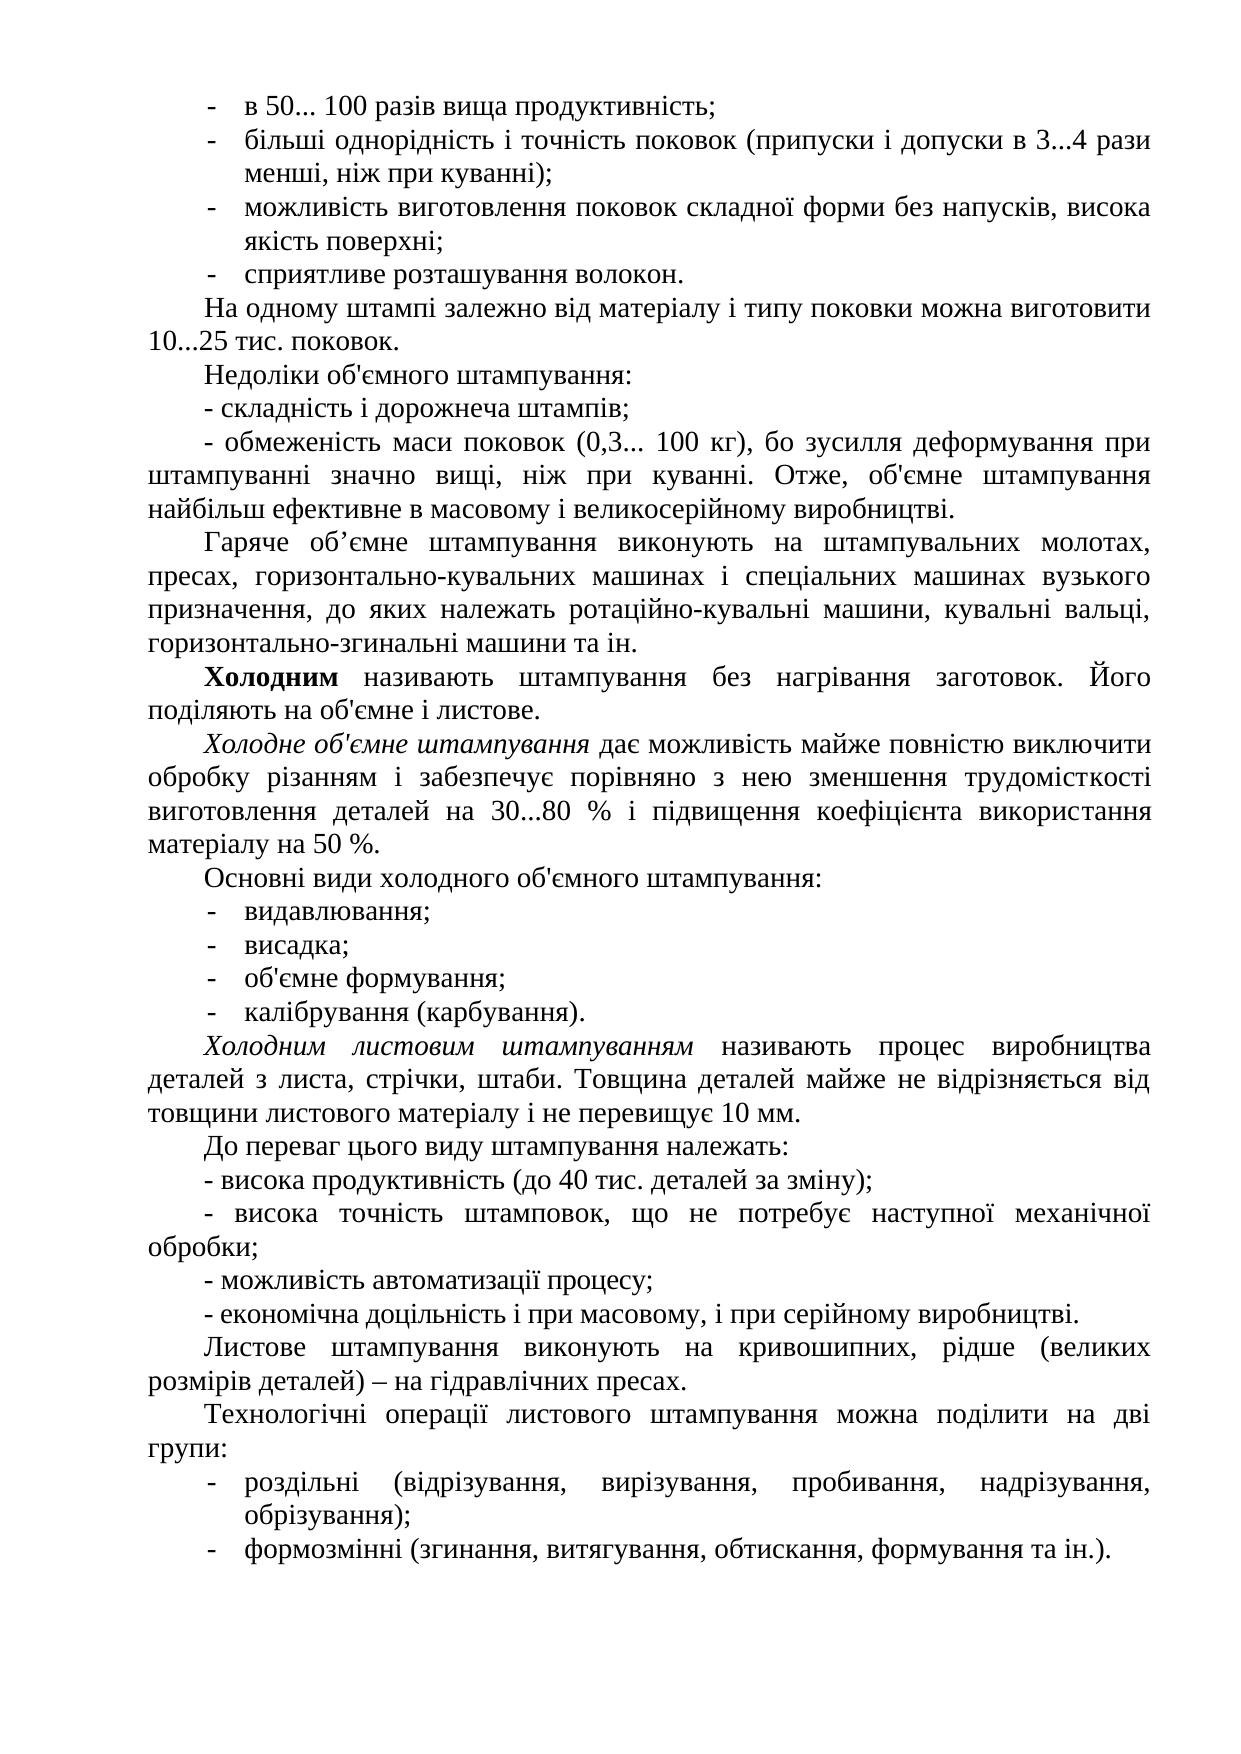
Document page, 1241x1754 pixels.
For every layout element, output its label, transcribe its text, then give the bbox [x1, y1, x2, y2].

text Холодним називають штампування без нагрівання заготовок. Його поділяють на об'ємне і листове. [148, 659, 1152, 726]
text Основні види холодного об'ємного штампування: [148, 860, 1152, 893]
text - складність і дорожнеча штампів; [148, 390, 1152, 424]
list більші однорідність і точність поковок (припуски і допуски в 3...4 рази менші, ніж при куванні); [207, 122, 1152, 189]
text - висока точність штамповок, що не потребує наступної механічної обробки; [148, 1195, 1152, 1262]
list формозмінні (згинання, витягування, обтискання, формування та ін.). [207, 1531, 1152, 1564]
list видавлювання; [207, 893, 1152, 927]
list сприятливе розташування волокон. [207, 256, 1152, 290]
text До переваг цього виду штампування належать: [148, 1128, 1152, 1162]
list в 50... 100 разів вища продуктивність; [207, 88, 1152, 122]
list висадка; [207, 927, 1152, 961]
list калібрування (карбування). [207, 994, 1152, 1028]
list можливість виготовлення поковок складної форми без напусків, висока якість поверхні; [207, 189, 1152, 256]
text Технологічні операції листового штампування можна поділити на дві групи: [148, 1397, 1152, 1464]
text Холодне об'ємне штампування дає можливість майже повністю виключити обробку різанням і забезпечує порівняно з нею зменшення трудомісткості виготовлення деталей на 30...80 % і підвищення коефіцієнта використання матеріалу на 50 %. [148, 726, 1152, 860]
list роздільні (відрізування, вирізування, пробивання, надрізування, обрізування); [207, 1464, 1152, 1531]
text - обмеженість маси поковок (0,3... ), бо зусилля деформування при штампуванні значно вищі, ніж при куванні. Отже, об'ємне штампування найбільш ефективне в масовому і великосерійному виробництві. [148, 424, 1152, 524]
text - висока продуктивність (до 40 тис. деталей за зміну); [148, 1162, 1152, 1195]
text - економічна доцільність і при масовому, і при серійному виробництві. [148, 1296, 1152, 1329]
list об'ємне формування; [207, 961, 1152, 994]
text - можливість автоматизації процесу; [148, 1262, 1152, 1296]
text Листове штампування виконують на кривошипних, рідше (великих розмірів деталей) – на гідравлічних пресах. [148, 1329, 1152, 1397]
text Холодним листовим штампуванням називають процес виробництва деталей з листа, стрічки, штаби. Товщина деталей майже не відрізняється від товщини листового матеріалу і не перевищує . [148, 1028, 1152, 1128]
text Недоліки об'ємного штампування: [148, 357, 1152, 390]
text Гаряче об’ємне штампування виконують на штампувальних молотах, пресах, горизонтально-кувальних машинах і спеціальних машинах вузького призначення, до яких належать ротаційно-кувальні машини, кувальні вальці, горизонтально-згинальні машини та ін. [148, 524, 1152, 659]
text На одному штампі залежно від матеріалу і типу поковки можна виготовити 10...25 тис. поковок. [148, 290, 1152, 357]
